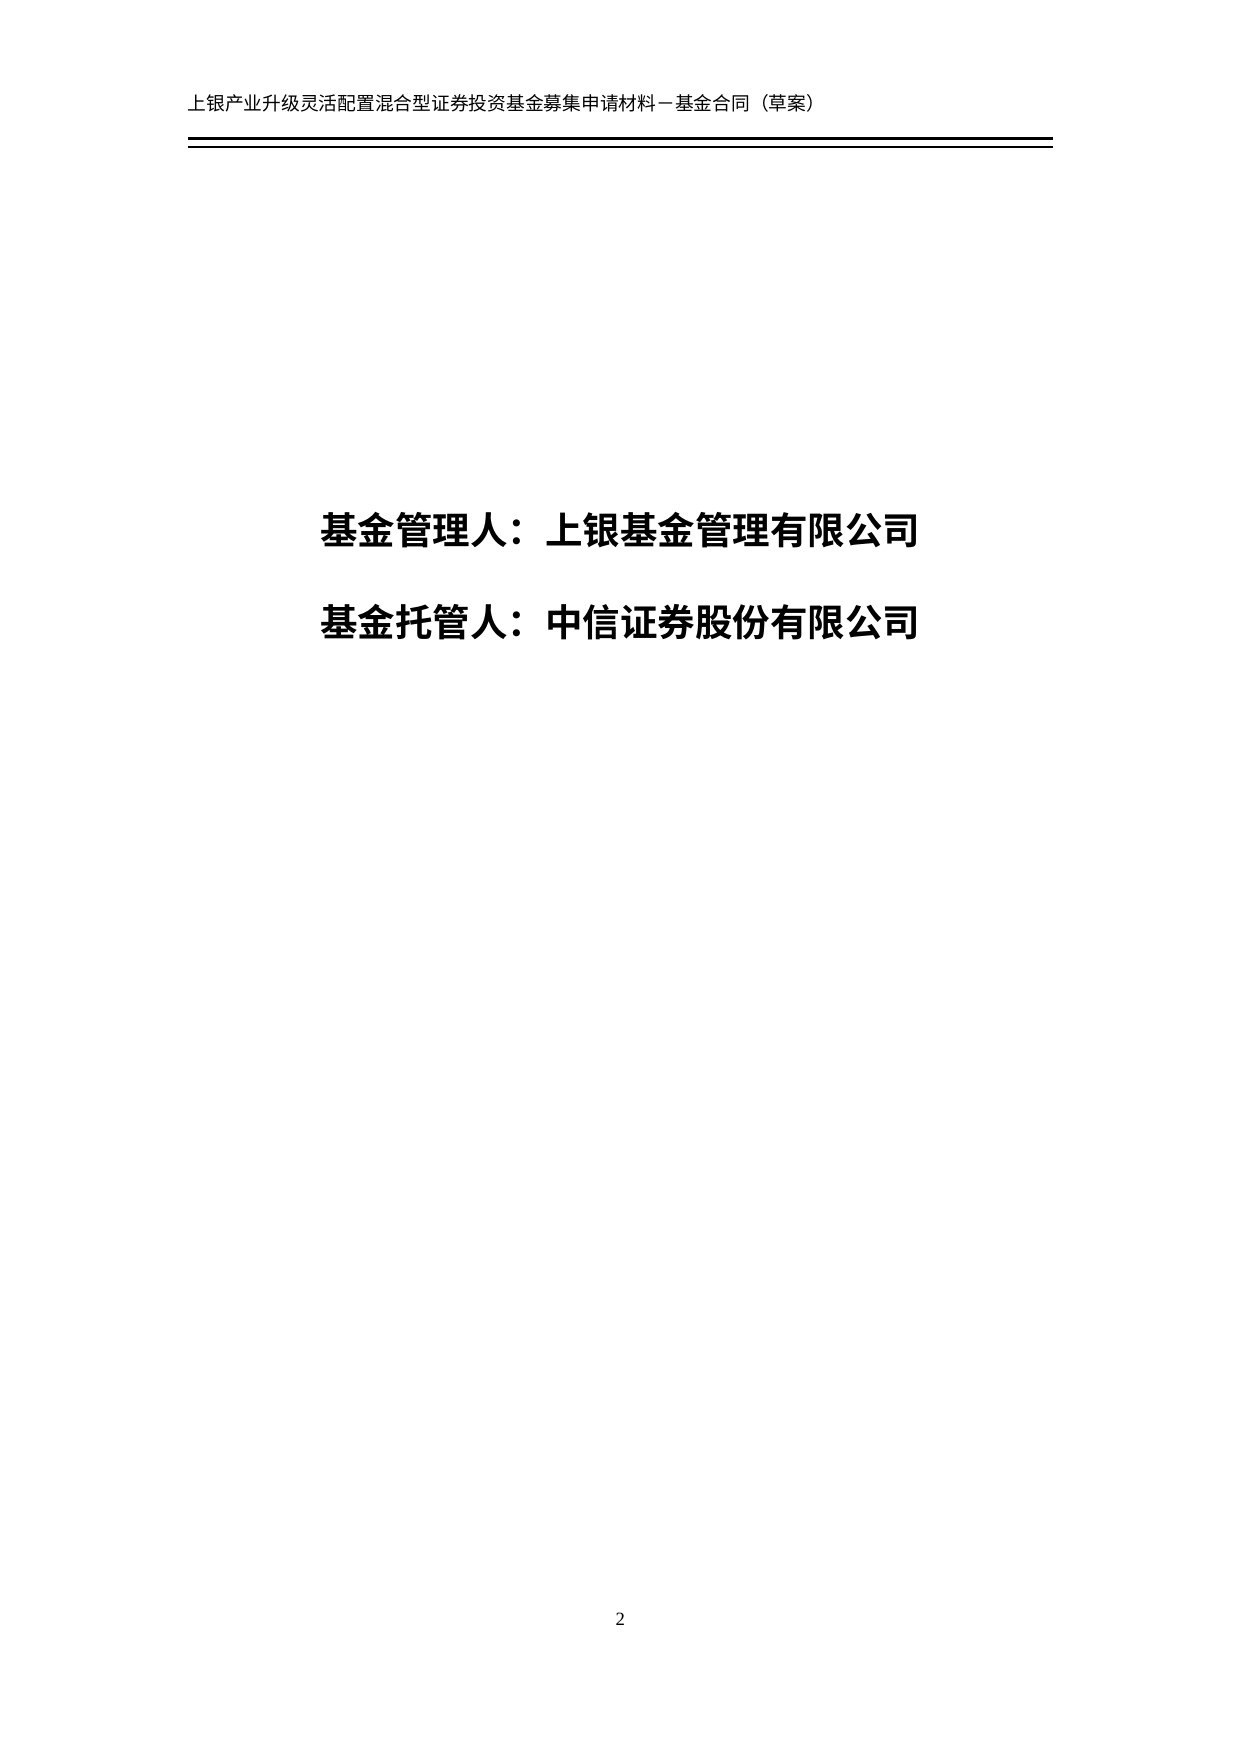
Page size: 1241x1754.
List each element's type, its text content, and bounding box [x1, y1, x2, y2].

text 基金托管人：中信证券股份有限公司 [187, 588, 1053, 653]
text 基金管理人：上银基金管理有限公司 [187, 496, 1053, 561]
